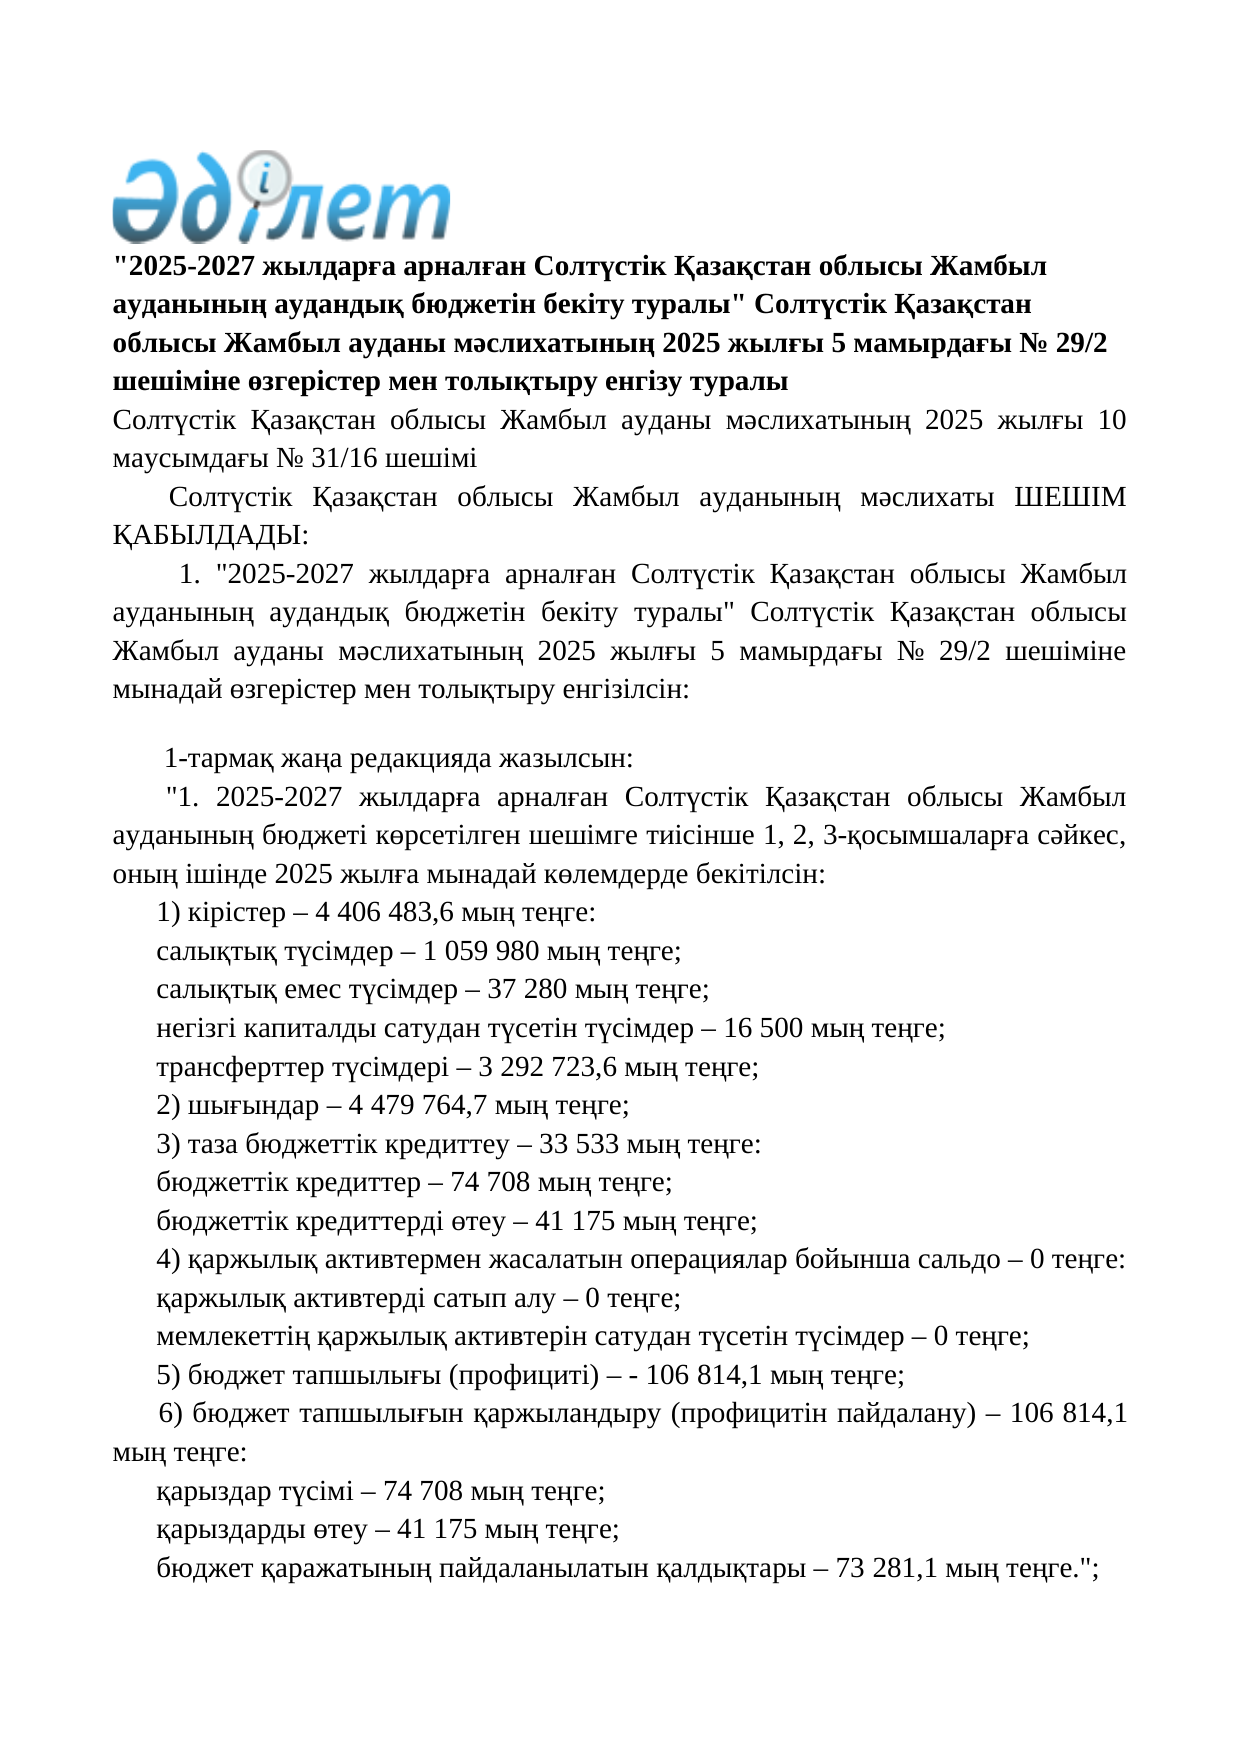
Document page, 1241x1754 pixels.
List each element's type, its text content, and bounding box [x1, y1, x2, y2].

text 1) кірістер – 4 406 483,6 мың теңге: [112, 894, 1128, 928]
text салықтық түсімдер – 1 059 980 мың теңге; [112, 933, 1128, 967]
picture [112, 150, 451, 244]
text салықтық емес түсімдер – 37 280 мың теңге; [112, 972, 1128, 1005]
text "2025-2027 жылдарға арналған Солтүстік Қазақстан облысы Жамбыл ауданының аудандық бюджетін бекіту туралы" Солтүстік Қазақстан облысы Жамбыл ауданы мәслихатының 2025 жылғы 5 мамырдағы № 29/2 шешіміне өзгерістер мен толықтыру енгізу туралы [112, 248, 1128, 397]
text Солтүстік Қазақстан облысы Жамбыл ауданының мәслихаты ШЕШІМ ҚАБЫЛДАДЫ: [112, 479, 1128, 551]
text бюджет қаражатының пайдаланылатын қалдықтары – 73 281,1 мың теңге."; [112, 1550, 1128, 1583]
text қарыздарды өтеу – 41 175 мың теңге; [112, 1511, 1128, 1545]
text "1. 2025-2027 жылдарға арналған Солтүстік Қазақстан облысы Жамбыл ауданының бюджеті көрсетілген шешімге тиісінше 1, 2, 3-қосымшаларға сәйкес, оның ішінде 2025 жылға мынадай көлемдерде бекітілсін: [112, 779, 1128, 889]
text бюджеттік кредиттер – 74 708 мың теңге; [112, 1164, 1128, 1198]
text 1. "2025-2027 жылдарға арналған Солтүстік Қазақстан облысы Жамбыл ауданының аудандық бюджетін бекіту туралы" Солтүстік Қазақстан облысы Жамбыл ауданы мәслихатының 2025 жылғы 5 мамырдағы № 29/2 шешіміне мынадай өзгерістер мен толықтыру енгізілсін: [112, 556, 1128, 705]
text мемлекеттің қаржылық активтерін сатудан түсетін түсімдер – 0 теңге; [112, 1318, 1128, 1352]
text трансферттер түсімдері – 3 292 723,6 мың теңге; [112, 1049, 1128, 1082]
text негізгі капиталды сатудан түсетін түсімдер – 16 500 мың теңге; [112, 1010, 1128, 1044]
text бюджеттік кредиттерді өтеу – 41 175 мың теңге; [112, 1203, 1128, 1236]
text қаржылық активтерді сатып алу – 0 теңге; [112, 1280, 1128, 1313]
text Солтүстік Қазақстан облысы Жамбыл ауданы мәслихатының 2025 жылғы 10 маусымдағы № 31/16 шешімі [112, 402, 1128, 474]
text 1-тармақ жаңа редакцияда жазылсын: [112, 740, 1128, 774]
text 5) бюджет тапшылығы (профициті) – - 106 814,1 мың теңге; [112, 1357, 1128, 1391]
text 2) шығындар – 4 479 764,7 мың теңге; [112, 1087, 1128, 1121]
text 3) таза бюджеттік кредиттеу – 33 533 мың теңге: [112, 1126, 1128, 1159]
text қарыздар түсімі – 74 708 мың теңге; [112, 1473, 1128, 1506]
text 6) бюджет тапшылығын қаржыландыру (профицитін пайдалану) – 106 814,1 мың теңге: [112, 1396, 1128, 1468]
text 4) қаржылық активтермен жасалатын операциялар бойынша сальдо – 0 теңге: [112, 1241, 1128, 1275]
